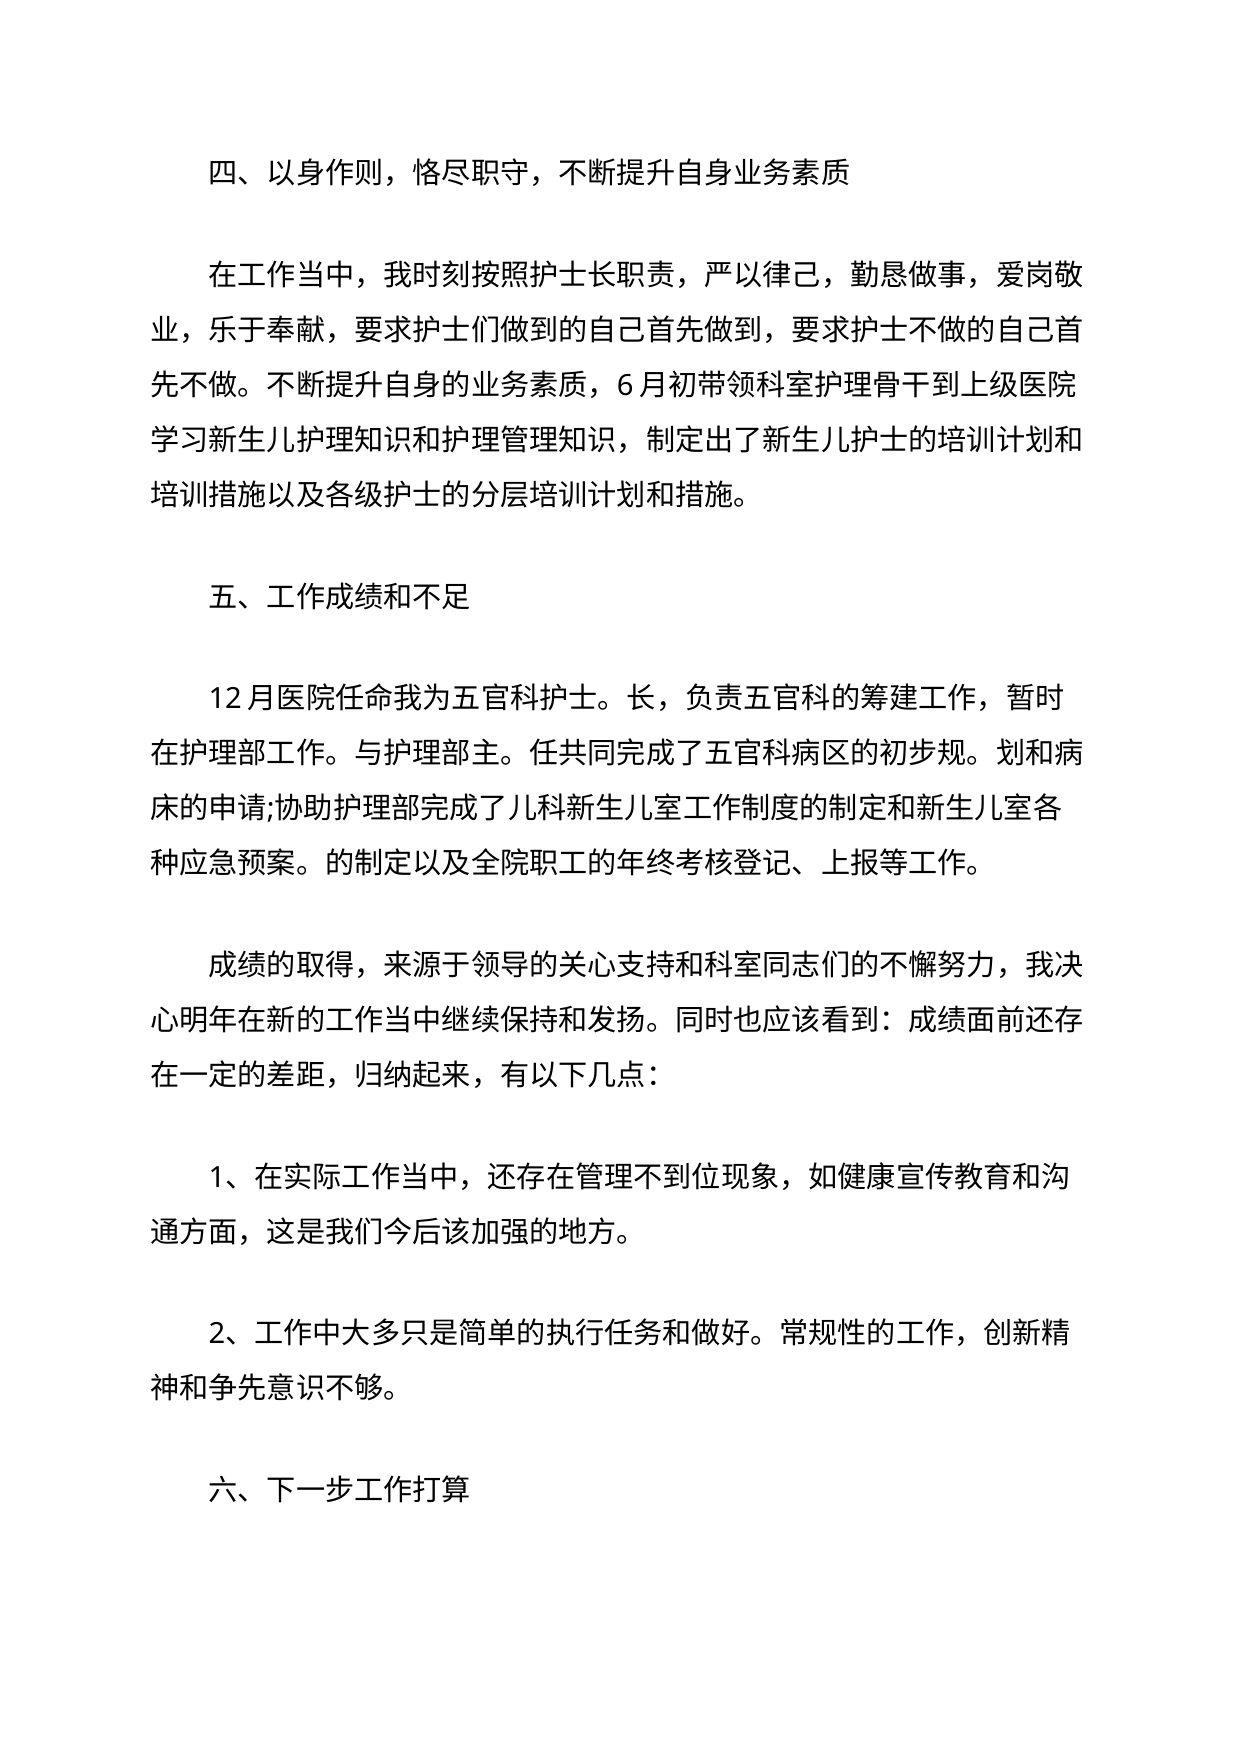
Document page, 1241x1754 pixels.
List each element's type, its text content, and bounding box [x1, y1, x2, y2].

text 1、在实际工作当中，还存在管理不到位现象，如健康宣传教育和沟通方面，这是我们今后该加强的地方。 [150, 1153, 1090, 1251]
text 2、工作中大多只是简单的执行任务和做好。常规性的工作，创新精神和争先意识不够。 [150, 1310, 1090, 1407]
text 四、以身作则，恪尽职守，不断提升自身业务素质 [150, 150, 1090, 192]
text 五、工作成绩和不足 [150, 573, 1090, 616]
text 在工作当中，我时刻按照护士长职责，严以律己，勤恳做事，爱岗敬业，乐于奉献，要求护士们做到的自己首先做到，要求护士不做的自己首先不做。不断提升自身的业务素质，6月初带领科室护理骨干到上级医院学习新生儿护理知识和护理管理知识，制定出了新生儿护士的培训计划和培训措施以及各级护士的分层培训计划和措施。 [150, 252, 1090, 514]
text 六、下一步工作打算 [150, 1467, 1090, 1509]
text 成绩的取得，来源于领导的关心支持和科室同志们的不懈努力，我决心明年在新的工作当中继续保持和发扬。同时也应该看到：成绩面前还存在一定的差距，归纳起来，有以下几点： [150, 942, 1090, 1094]
text 12月医院任命我为五官科护士。长，负责五官科的筹建工作，暂时在护理部工作。与护理部主。任共同完成了五官科病区的初步规。划和病床的申请;协助护理部完成了儿科新生儿室工作制度的制定和新生儿室各种应急预案。的制定以及全院职工的年终考核登记、上报等工作。 [150, 675, 1090, 882]
